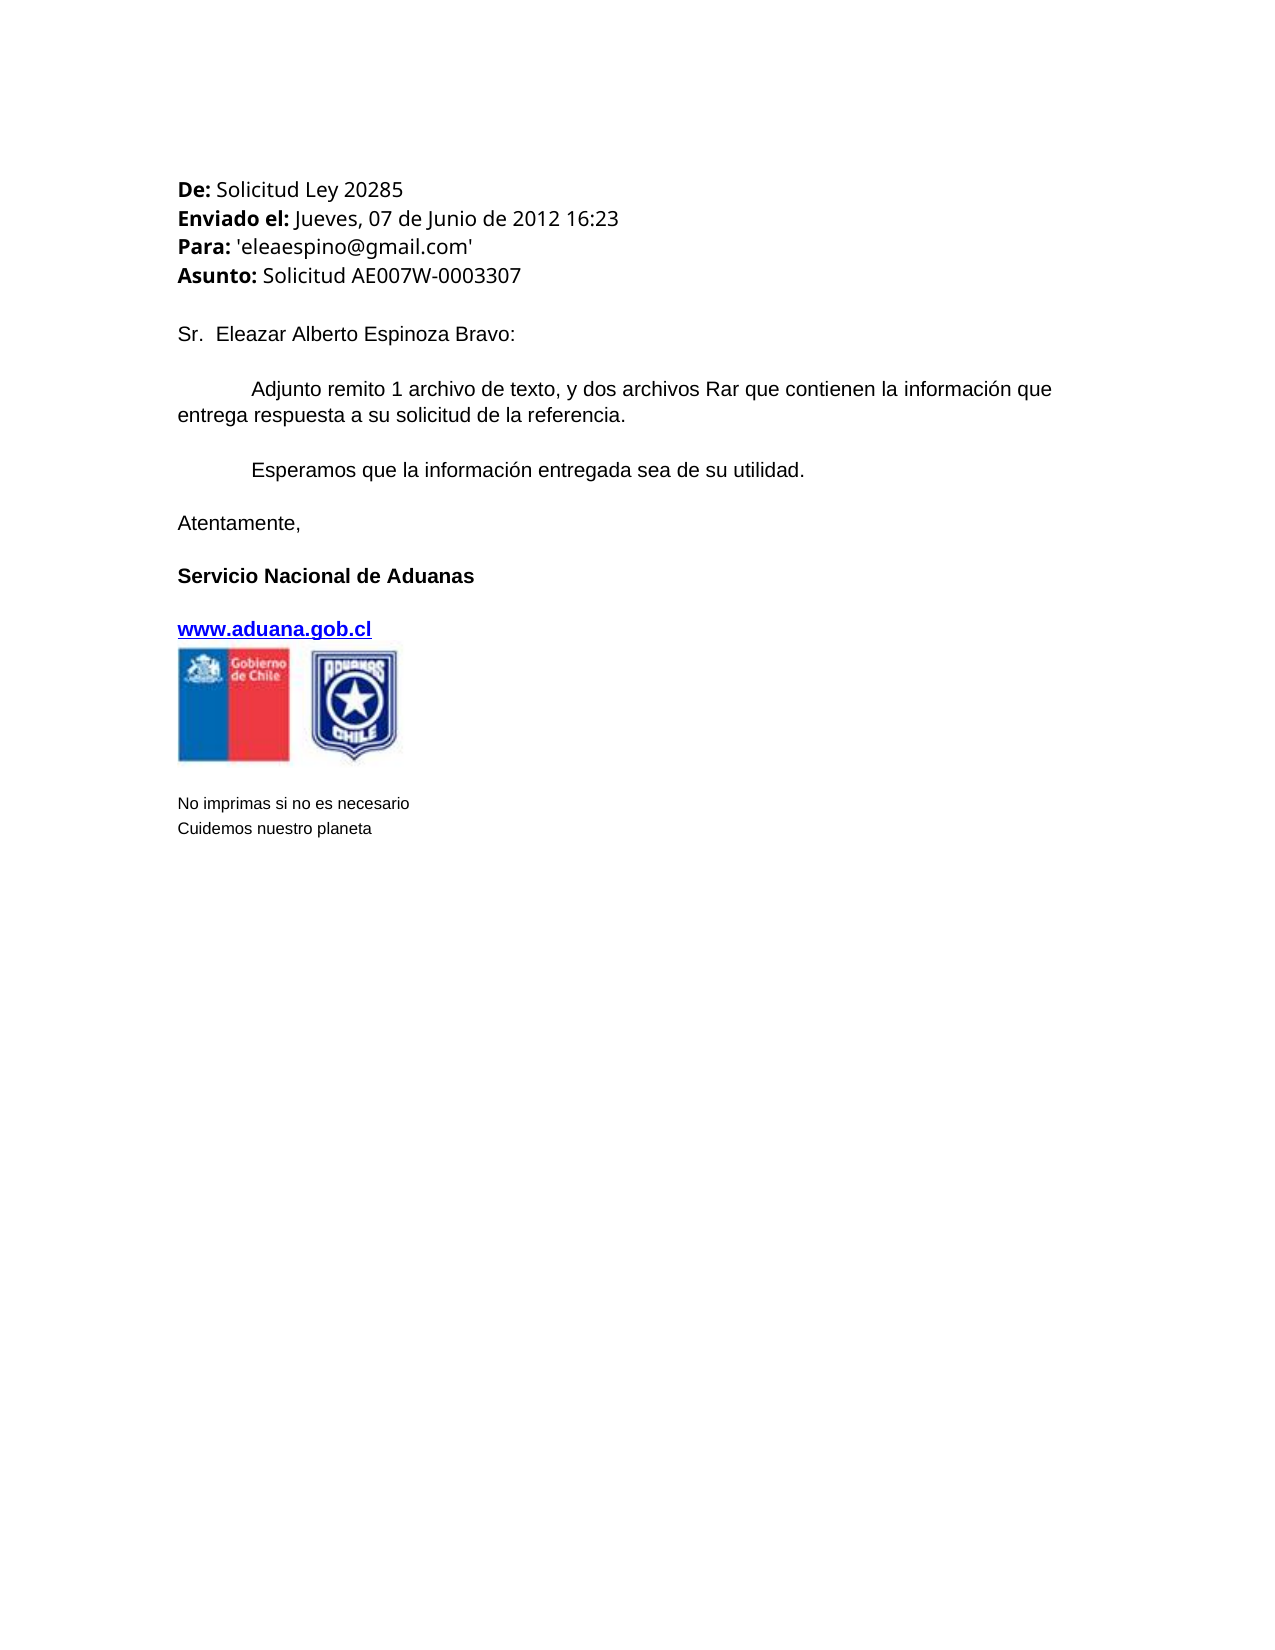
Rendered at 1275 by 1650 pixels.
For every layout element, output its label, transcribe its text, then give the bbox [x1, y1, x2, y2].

text De: Solicitud Ley 20285 Enviado el: Jueves, 07 de Junio de 2012 16:23 Para: 'eleaespino@gmail.com' Asunto: Solicitud AE007W-0003307 [177, 176, 1098, 289]
picture [177, 640, 410, 768]
text Cuidemos nuestro planeta [177, 813, 1098, 839]
text Adjunto remito 1 archivo de texto, y dos archivos Rar que contienen la información que entrega respuesta a su solicitud de la referencia. [177, 377, 1098, 429]
text Esperamos que la información entregada sea de su utilidad. [177, 457, 1098, 481]
text Sr. Eleazar Alberto Espinoza Bravo: [177, 317, 1098, 349]
text Atentamente, [177, 511, 1098, 534]
text Servicio Nacional de Aduanas [177, 564, 1098, 588]
text www.aduana.gob.cl [177, 617, 1098, 641]
text No imprimas si no es necesario [177, 794, 1098, 813]
